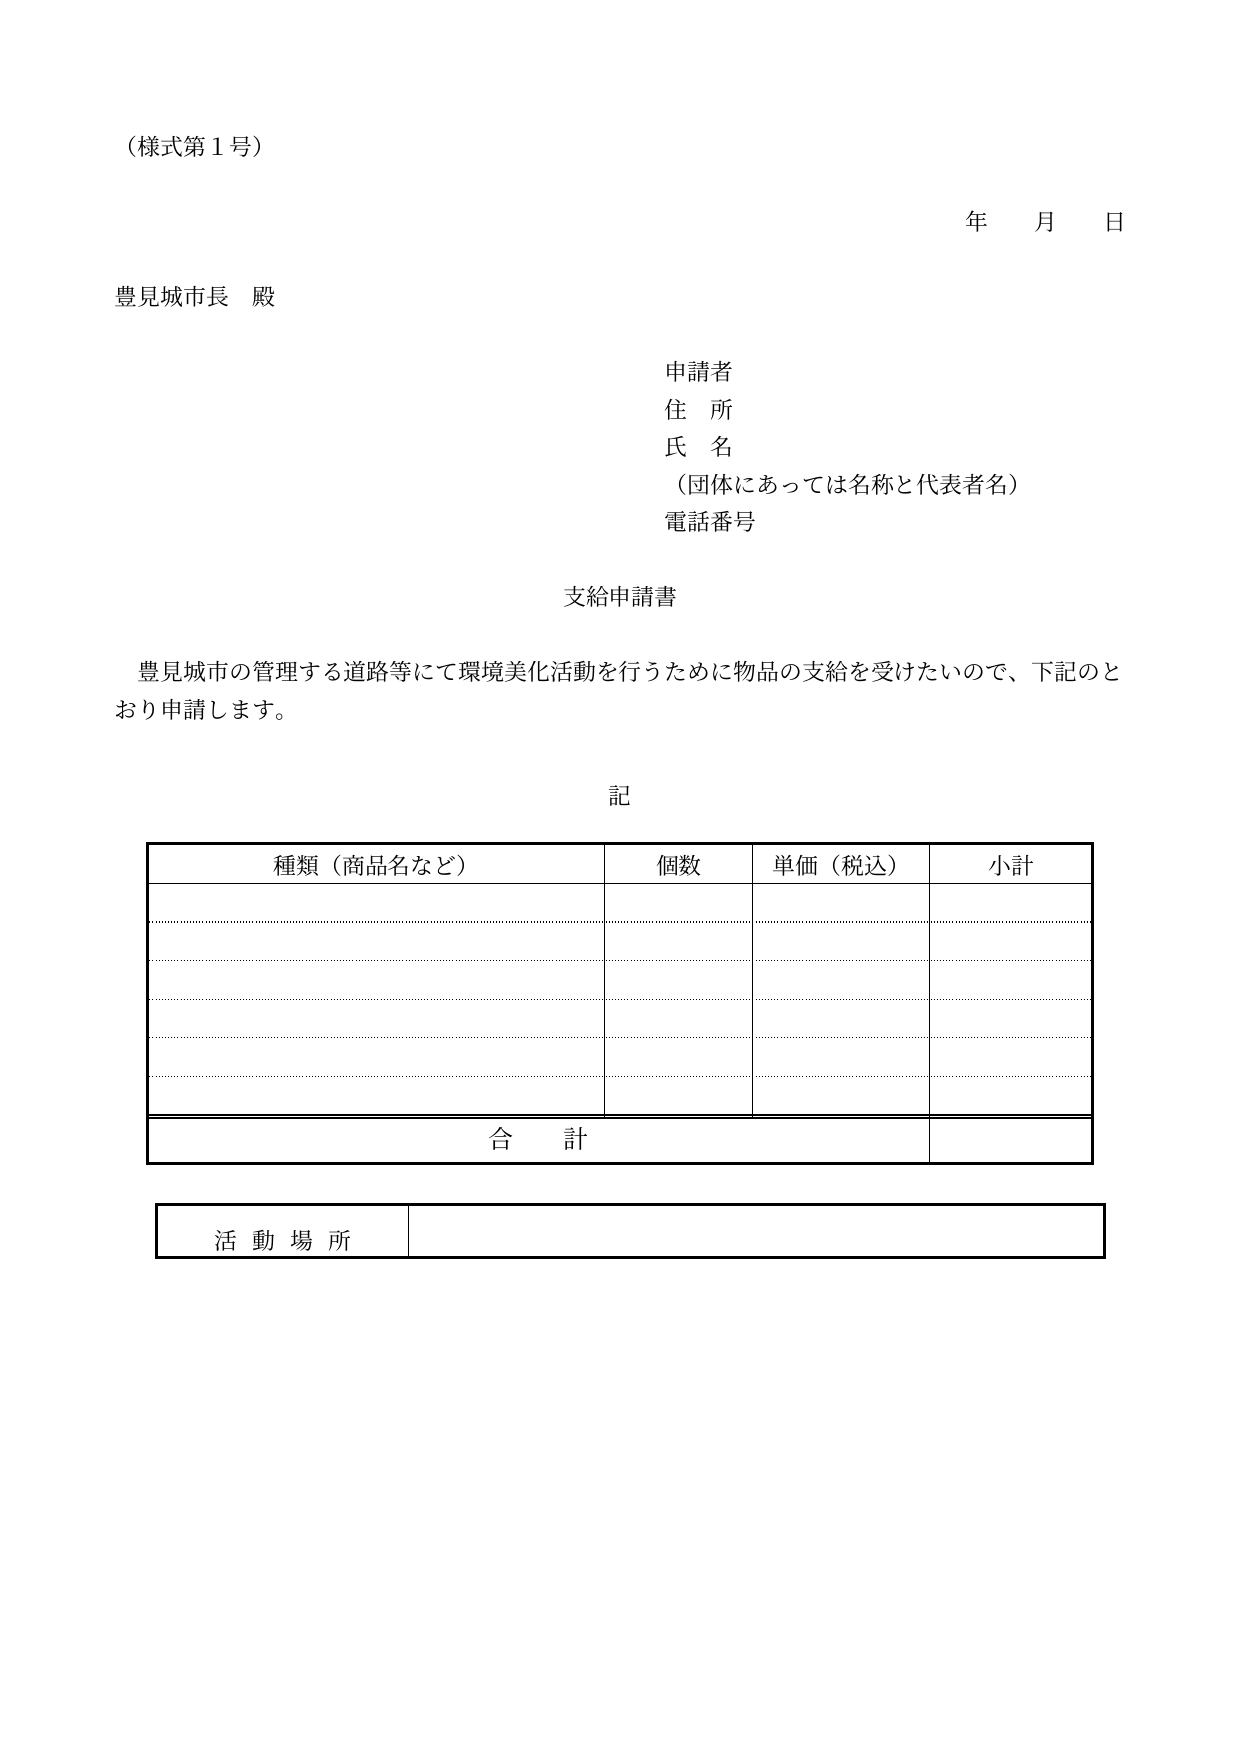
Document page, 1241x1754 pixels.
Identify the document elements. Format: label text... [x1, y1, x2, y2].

table_cell [753, 884, 929, 921]
table_cell [149, 1037, 604, 1076]
table_cell [930, 921, 1091, 960]
table_cell [149, 1076, 604, 1114]
table_header 単価（税込） [753, 845, 929, 883]
table_cell [930, 999, 1091, 1037]
table_cell [149, 999, 604, 1037]
text 豊見城市長 殿 [114, 277, 1126, 314]
text （様式第１号） [114, 127, 1126, 164]
text 申請者 [114, 352, 1126, 389]
table_cell [149, 884, 604, 921]
text 電話番号 [114, 502, 1126, 539]
text 氏 名 [114, 427, 1126, 464]
table_cell [605, 960, 752, 998]
table_cell [930, 1119, 1091, 1162]
table_cell [930, 1076, 1091, 1114]
table_header 個数 [605, 845, 752, 883]
table_cell [930, 1037, 1091, 1076]
table_cell [753, 999, 929, 1037]
table_cell [753, 960, 929, 998]
table_header 種類（商品名など） [149, 845, 604, 883]
table_cell [605, 1037, 752, 1076]
table_cell 合 計 [149, 1119, 929, 1162]
text 年 月 日 [114, 202, 1126, 239]
table_header 活動場所 [158, 1206, 408, 1256]
subtitle 記 [114, 778, 1126, 811]
table_cell [605, 921, 752, 960]
table_cell [605, 999, 752, 1037]
table_cell [605, 884, 752, 921]
text 住 所 [114, 389, 1126, 427]
text （団体にあっては名称と代表者名） [114, 464, 1126, 502]
text 支給申請書 [114, 577, 1126, 614]
table_header [409, 1206, 1103, 1256]
table_cell [149, 921, 604, 960]
text 豊見城市の管理する道路等にて環境美化活動を行うために物品の支給を受けたいので、下記のとおり申請します。 [114, 652, 1126, 727]
table_cell [930, 960, 1091, 998]
table_cell [149, 960, 604, 998]
table_cell [753, 1037, 929, 1076]
table_cell [930, 884, 1091, 921]
table_cell [605, 1076, 752, 1114]
table_cell [753, 1076, 929, 1114]
table_header 小計 [930, 845, 1091, 883]
table_cell [753, 921, 929, 960]
